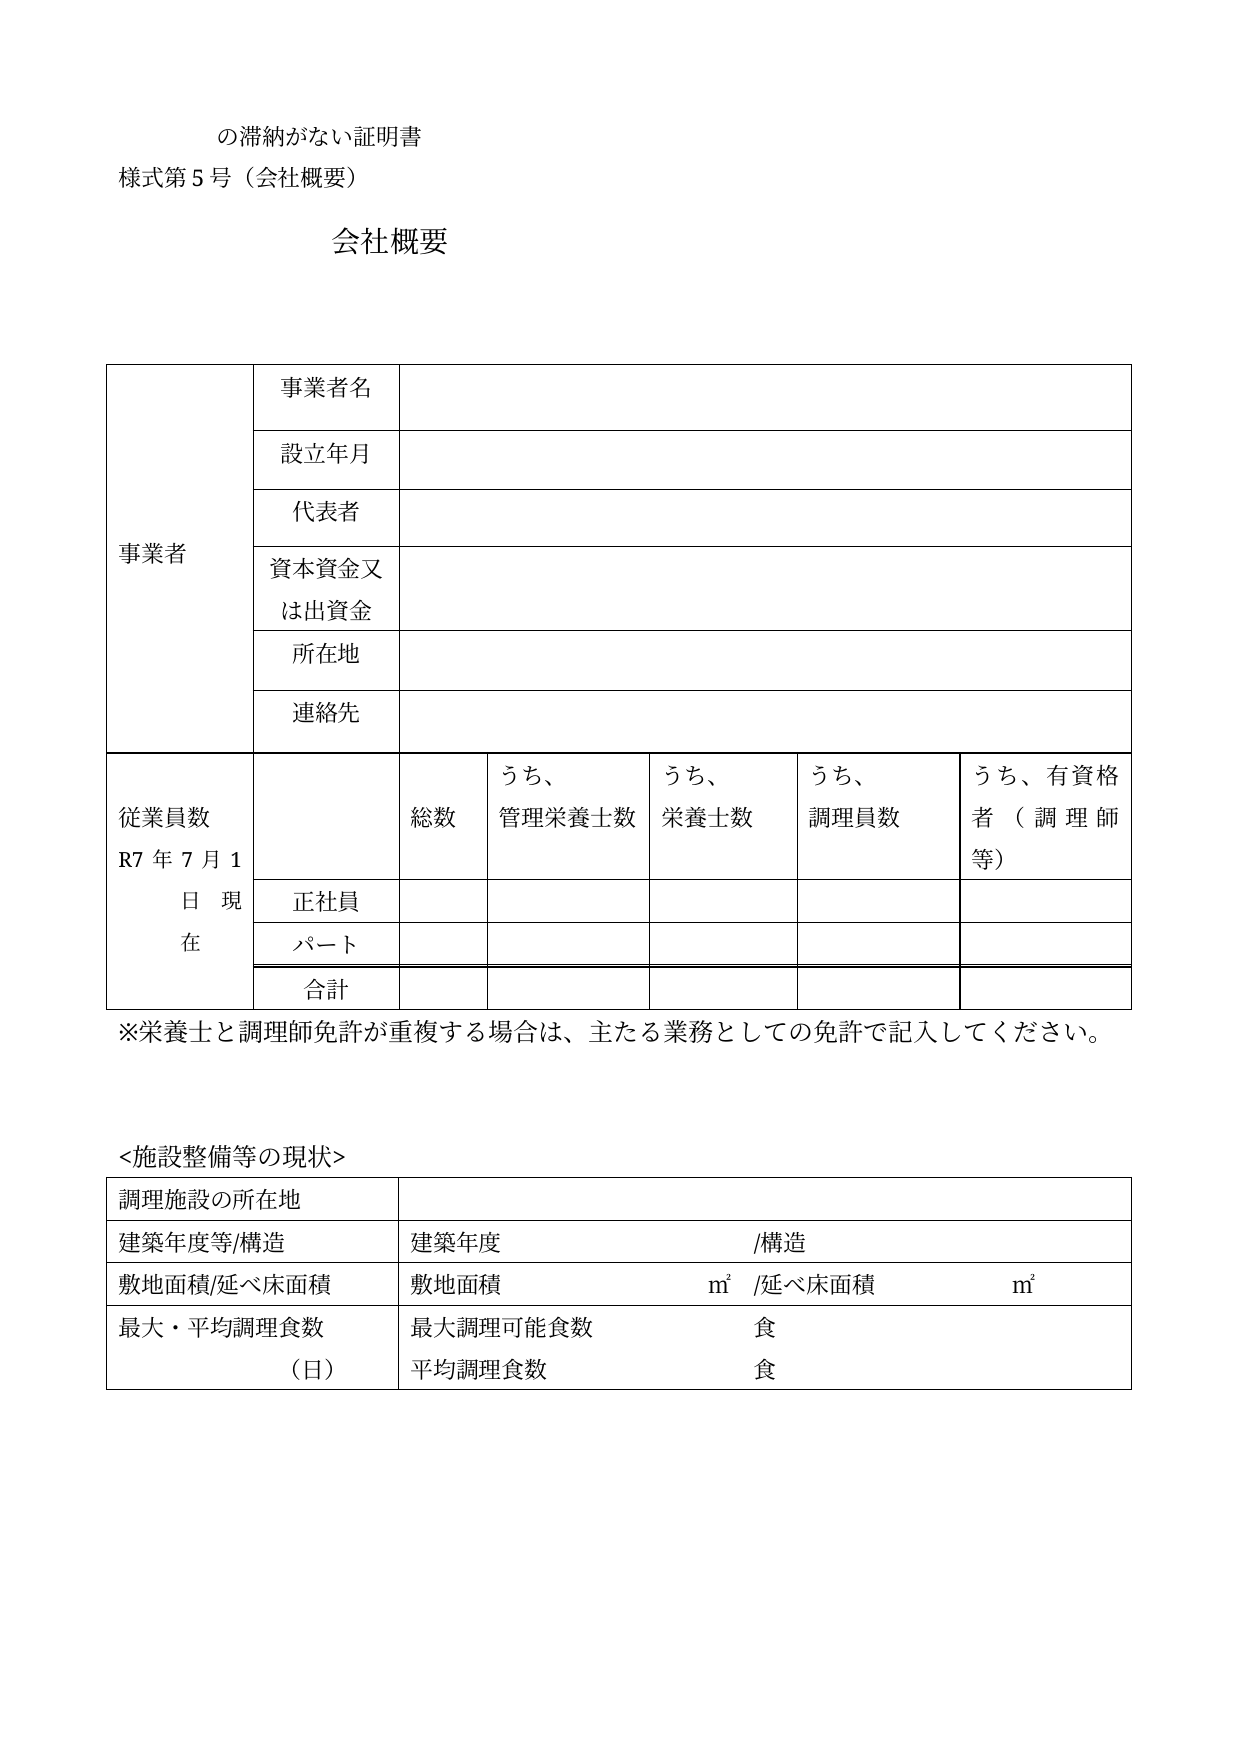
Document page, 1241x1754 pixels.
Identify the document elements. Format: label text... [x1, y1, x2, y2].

table_cell [400, 631, 1131, 690]
table_cell 総数 [400, 754, 487, 879]
table_cell うち、有資格者（調理師等） [961, 754, 1131, 879]
table_cell 建築年度等/構造 [107, 1221, 398, 1262]
text 会社概要 [118, 198, 1122, 281]
table_cell [400, 547, 1131, 630]
table_cell 正社員 [254, 880, 399, 922]
text 様式第5号（会社概要） [118, 156, 1122, 198]
table_cell 代表者 [254, 490, 399, 546]
table_cell 設立年月 [254, 431, 399, 489]
table_cell 合計 [254, 968, 399, 1009]
table_cell [400, 880, 487, 922]
table_cell うち、 栄養士数 [650, 754, 797, 879]
table_cell 敷地面積/延べ床面積 [107, 1263, 398, 1305]
table_cell 敷地面積 ㎡ /延べ床面積 ㎡ [399, 1263, 1131, 1305]
text ※栄養士と調理師免許が重複する場合は、主たる業務としての免許で記入してください。 [118, 1010, 1122, 1052]
table_cell [650, 923, 797, 964]
table_cell [798, 880, 959, 922]
table_cell [650, 968, 797, 1009]
table_header 事業者名 [254, 365, 399, 430]
table_cell [961, 968, 1131, 1009]
table_header [400, 365, 1131, 430]
table_cell [488, 968, 649, 1009]
table_cell [798, 923, 959, 964]
table_header 調理施設の所在地 [107, 1178, 398, 1219]
table_header [399, 1178, 1131, 1219]
table_cell [400, 691, 1131, 752]
table_cell パート [254, 923, 399, 964]
table_cell 所在地 [254, 631, 399, 690]
table_cell [488, 923, 649, 964]
table_cell [798, 968, 959, 1009]
table_cell うち、 調理員数 [798, 754, 959, 879]
table_cell [400, 968, 487, 1009]
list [141, 114, 1122, 156]
table_cell [400, 431, 1131, 489]
text <施設整備等の現状> [118, 1135, 1122, 1177]
table_cell [254, 754, 399, 879]
table_header 事業者 [107, 365, 253, 752]
table_cell 連絡先 [254, 691, 399, 752]
table_cell 資本資金又は出資金 [254, 547, 399, 630]
table_cell [488, 880, 649, 922]
table_cell [961, 880, 1131, 922]
table_cell 従業員数 R7年7月1日現在 [107, 754, 253, 1009]
table_cell [400, 490, 1131, 546]
table_cell 最大・平均調理食数 （日） [107, 1306, 398, 1389]
table_cell [961, 923, 1131, 964]
table_cell [650, 880, 797, 922]
table_cell 建築年度 /構造 [399, 1221, 1131, 1262]
table_cell 最大調理可能食数 食 平均調理食数 食 [399, 1306, 1131, 1389]
table_cell [400, 923, 487, 964]
table_cell うち、 管理栄養士数 [488, 754, 649, 879]
